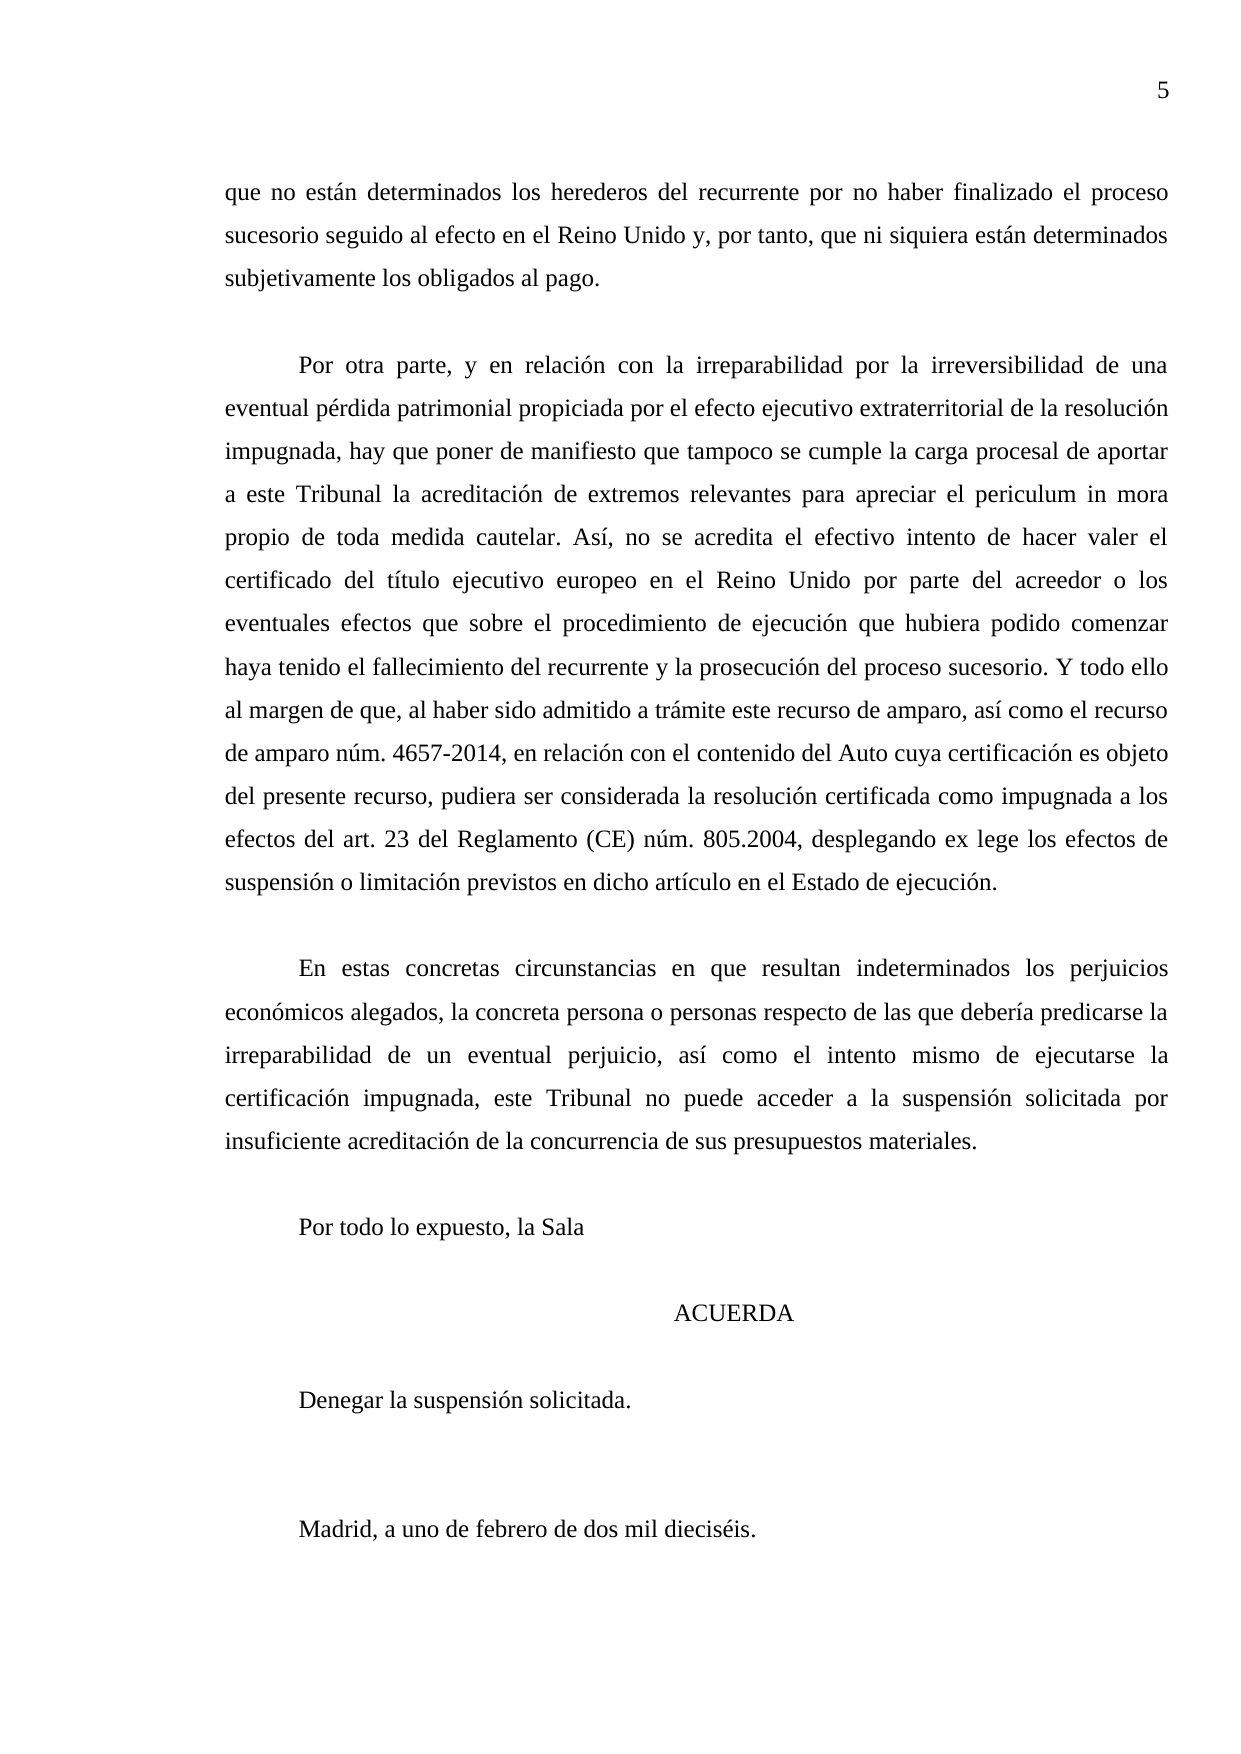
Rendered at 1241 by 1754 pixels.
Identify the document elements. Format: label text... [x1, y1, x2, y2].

text Por otra parte, y en relación con la irreparabilidad por la irreversibilidad de una eventual pérdida patrimonial propiciada por el efecto ejecutivo extraterritorial de la resolución impugnada, hay que poner de manifiesto que tampoco se cumple la carga procesal de aportar a este Tribunal la acreditación de extremos relevantes para apreciar el periculum in mora propio de toda medida cautelar. Así, no se acredita el efectivo intento de hacer valer el certificado del título ejecutivo europeo en el Reino Unido por parte del acreedor o los eventuales efectos que sobre el procedimiento de ejecución que hubiera podido comenzar haya tenido el fallecimiento del recurrente y la prosecución del proceso sucesorio. Y todo ello al margen de que, al haber sido admitido a trámite este recurso de amparo, así como el recurso de amparo núm. 4657-2014, en relación con el contenido del Auto cuya certificación es objeto del presente recurso, pudiera ser considerada la resolución certificada como impugnada a los efectos del art. 23 del Reglamento (CE) núm. 805.2004, desplegando ex lege los efectos de suspensión o limitación previstos en dicho artículo en el Estado de ejecución. [224, 350, 1169, 896]
text Denegar la suspensión solicitada. [224, 1385, 1169, 1413]
text Madrid, a uno de febrero de dos mil dieciséis. [224, 1514, 1169, 1543]
text Por todo lo expuesto, la Sala [224, 1212, 1169, 1241]
text En estas concretas circunstancias en que resultan indeterminados los perjuicios económicos alegados, la concreta persona o personas respecto de las que debería predicarse la irreparabilidad de un eventual perjuicio, así como el intento mismo de ejecutarse la certificación impugnada, este Tribunal no puede acceder a la suspensión solicitada por insuficiente acreditación de la concurrencia de sus presupuestos materiales. [224, 953, 1169, 1155]
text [224, 177, 1169, 292]
text ACUERDA [224, 1298, 1169, 1327]
